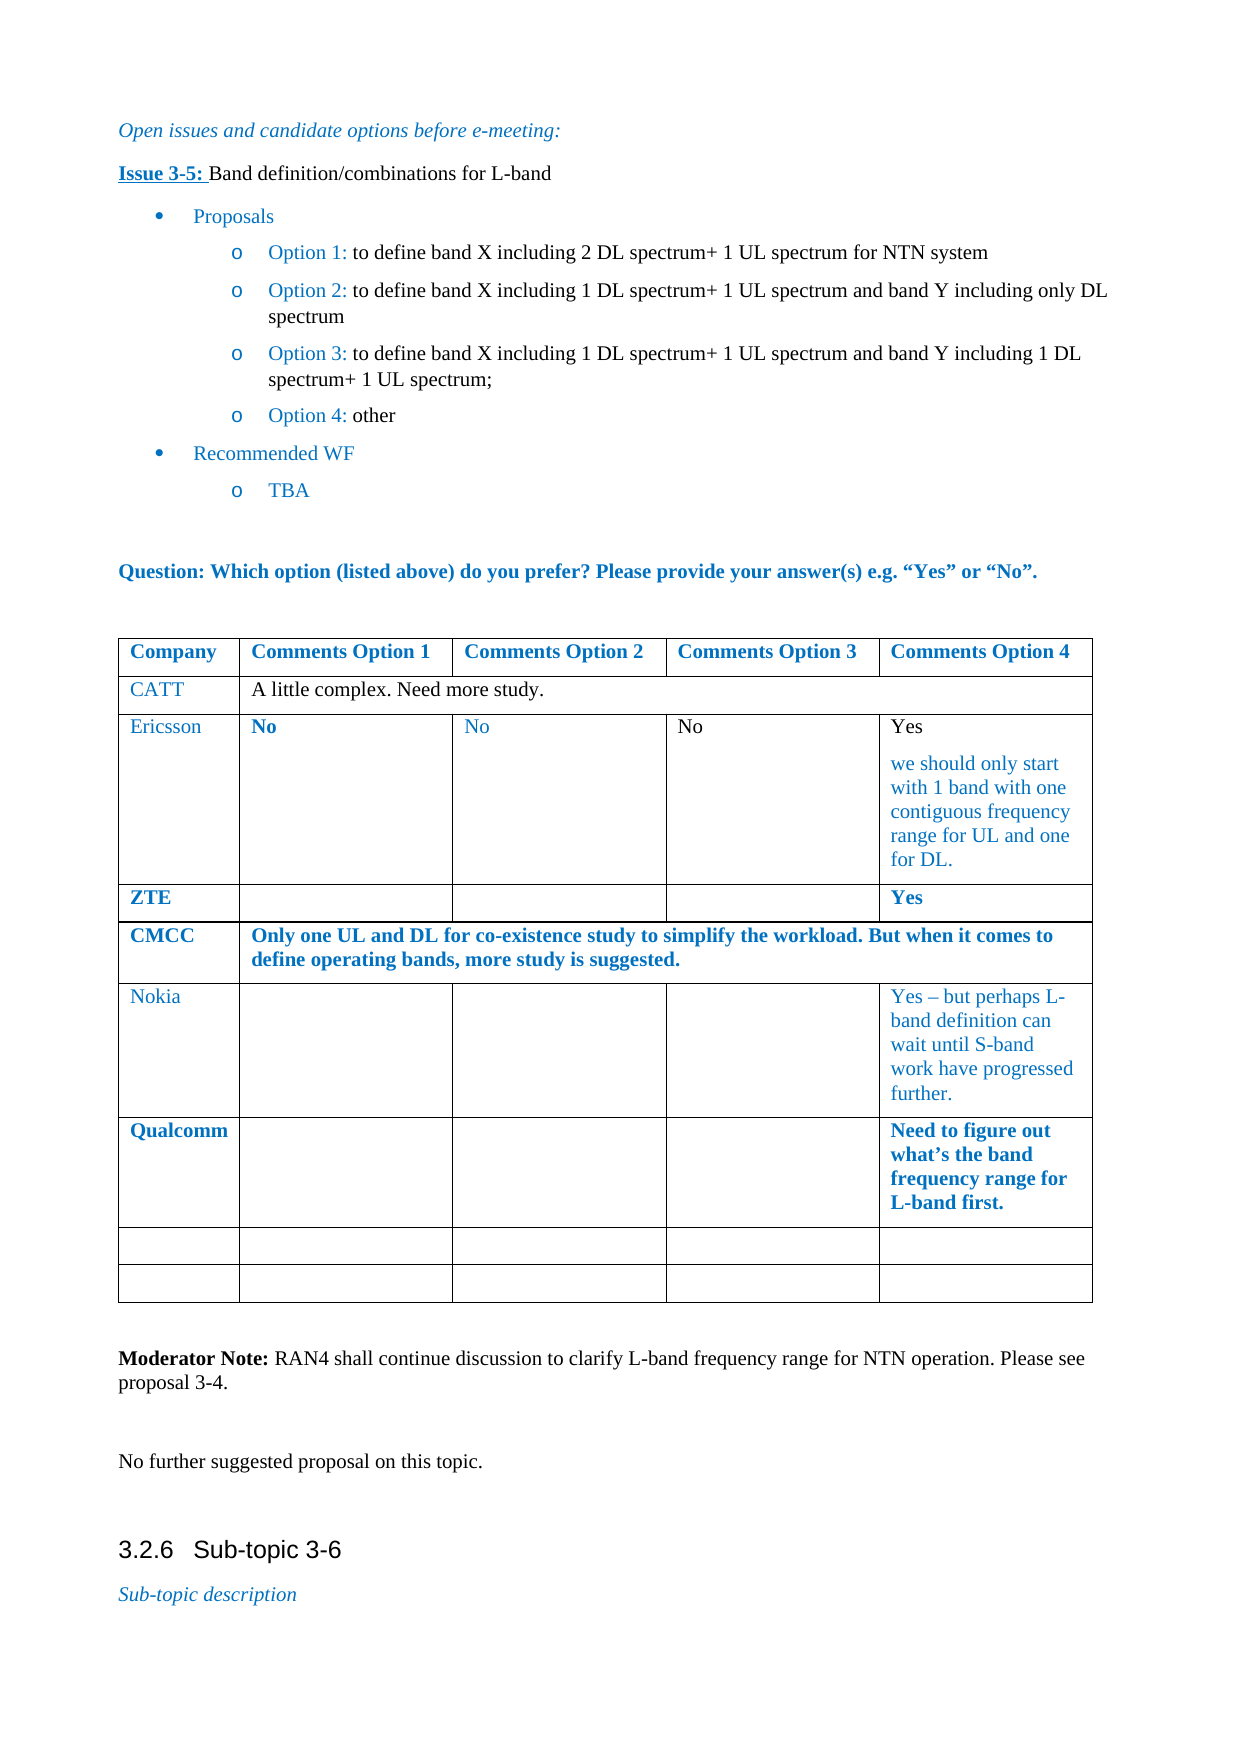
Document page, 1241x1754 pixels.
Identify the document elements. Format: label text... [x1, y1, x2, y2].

table_header Company [119, 639, 239, 676]
table_cell No [240, 715, 452, 884]
table_cell Nokia [119, 984, 239, 1117]
table_cell CMCC [119, 923, 239, 983]
list TBA [231, 478, 1122, 503]
text No further suggested proposal on this topic. [118, 1449, 1122, 1473]
table_cell [453, 1118, 666, 1227]
table_cell No [667, 715, 879, 884]
table_cell Only one UL and DL for co-existence study to simplify the workload. But when it comes to define operating bands, more study is suggested. [240, 923, 1092, 983]
table_cell [240, 984, 452, 1117]
text Moderator Note: RAN4 shall continue discussion to clarify L-band frequency range for NTN operation. Please see proposal 3-4. [118, 1346, 1122, 1394]
table_cell Qualcomm [119, 1118, 239, 1227]
table_cell [667, 1228, 879, 1264]
table_cell [667, 1118, 879, 1227]
table_cell [667, 1265, 879, 1302]
table_cell Yes – but perhaps L-band definition can wait until S-band work have progressed further. [880, 984, 1092, 1117]
list Proposals [156, 204, 1122, 228]
list Option 2: to define band X including 1 DL spectrum+ 1 UL spectrum and band Y including only DL spectrum [231, 278, 1122, 328]
list Option 4: other [231, 403, 1122, 429]
table_cell Yes we should only start with 1 band with one contiguous frequency range for UL and one for DL. [880, 715, 1092, 884]
text Open issues and candidate options before e-meeting: [118, 118, 1122, 142]
table_cell Ericsson [119, 715, 239, 884]
list Recommended WF [156, 441, 1122, 465]
text Sub-topic description [118, 1582, 1122, 1606]
list Option 3: to define band X including 1 DL spectrum+ 1 UL spectrum and band Y including 1 DL spectrum+ 1 UL spectrum; [231, 341, 1122, 391]
table_cell ZTE [119, 885, 239, 921]
table_cell [119, 1228, 239, 1264]
table_cell No [453, 715, 666, 884]
table_header Comments Option 4 [880, 639, 1092, 676]
table_cell [240, 1228, 452, 1264]
table_cell [880, 1265, 1092, 1302]
text Issue 3-5: Band definition/combinations for L-band [118, 161, 1122, 185]
table_cell Yes [880, 885, 1092, 921]
table_cell CATT [119, 677, 239, 713]
table_cell [453, 1265, 666, 1302]
table_cell [240, 1118, 452, 1227]
table_header Comments Option 1 [240, 639, 452, 676]
table_cell [667, 885, 879, 921]
table_cell [453, 984, 666, 1117]
table_cell Need to figure out what’s the band frequency range for L-band first. [880, 1118, 1092, 1227]
table_cell [453, 1228, 666, 1264]
text Question: Which option (listed above) do you prefer? Please provide your answer(s) e.g. “Yes” or “No”. [118, 559, 1122, 583]
table_cell [453, 885, 666, 921]
table_cell [240, 885, 452, 921]
table_cell A little complex. Need more study. [240, 677, 1092, 713]
table_cell [880, 1228, 1092, 1264]
table_header Comments Option 3 [667, 639, 879, 676]
table_cell [240, 1265, 452, 1302]
subtitle Sub-topic 3-6 [118, 1535, 1122, 1564]
table_cell [667, 984, 879, 1117]
table_cell [119, 1265, 239, 1302]
table_header Comments Option 2 [453, 639, 666, 676]
list Option 1: to define band X including 2 DL spectrum+ 1 UL spectrum for NTN system [231, 240, 1122, 266]
